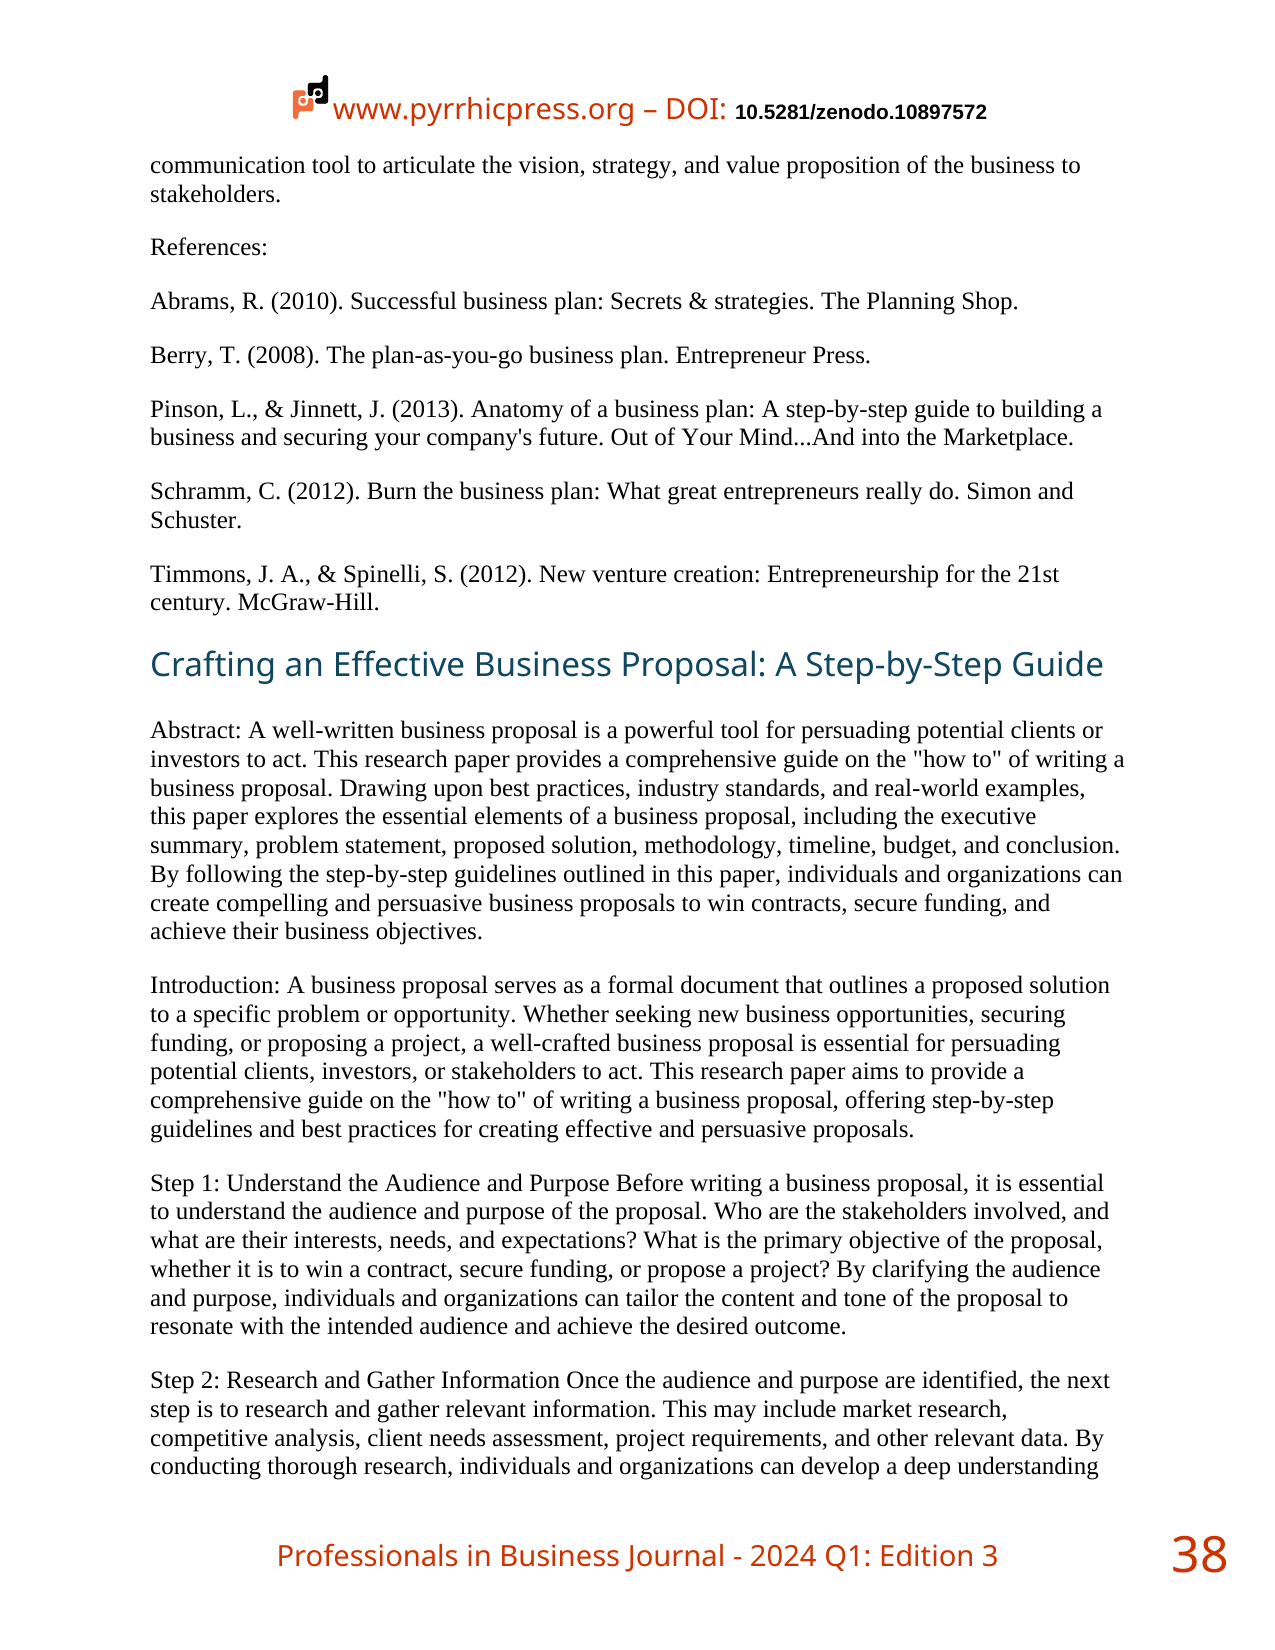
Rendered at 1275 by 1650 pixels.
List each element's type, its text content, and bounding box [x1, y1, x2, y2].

picture [288, 75, 333, 120]
text References: [150, 232, 1125, 261]
text Berry, T. (2008). The plan-as-you-go business plan. Entrepreneur Press. [150, 340, 1125, 369]
text Schramm, C. (2012). Burn the business plan: What great entrepreneurs really do. Simon and Schuster. [150, 476, 1125, 534]
text Pinson, L., & Jinnett, J. (2013). Anatomy of a business plan: A step-by-step guide to building a business and securing your company's future. Out of Your Mind...And into the Marketplace. [150, 394, 1125, 451]
text Introduction: A business proposal serves as a formal document that outlines a proposed solution to a specific problem or opportunity. Whether seeking new business opportunities, securing funding, or proposing a project, a well-crafted business proposal is essential for persuading potential clients, investors, or stakeholders to act. This research paper aims to provide a comprehensive guide on the "how to" of writing a business proposal, offering step-by-step guidelines and best practices for creating effective and persuasive proposals. [150, 970, 1125, 1143]
text Crafting an Effective Business Proposal: A Step-by-Step Guide [150, 641, 1125, 687]
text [150, 150, 1125, 207]
text Abstract: A well-written business proposal is a powerful tool for persuading potential clients or investors to act. This research paper provides a comprehensive guide on the "how to" of writing a business proposal. Drawing upon best practices, industry standards, and real-world examples, this paper explores the essential elements of a business proposal, including the executive summary, problem statement, proposed solution, methodology, timeline, budget, and conclusion. By following the step-by-step guidelines outlined in this paper, individuals and organizations can create compelling and persuasive business proposals to win contracts, secure funding, and achieve their business objectives. [150, 715, 1125, 945]
text Abrams, R. (2010). Successful business plan: Secrets & strategies. The Planning Shop. [150, 286, 1125, 315]
text Timmons, J. A., & Spinelli, S. (2012). New venture creation: Entrepreneurship for the 21st century. McGraw-Hill. [150, 559, 1125, 616]
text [150, 1365, 1125, 1480]
text Step 1: Understand the Audience and Purpose Before writing a business proposal, it is essential to understand the audience and purpose of the proposal. Who are the stakeholders involved, and what are their interests, needs, and expectations? What is the primary objective of the proposal, whether it is to win a contract, secure funding, or propose a project? By clarifying the audience and purpose, individuals and organizations can tailor the content and tone of the proposal to resonate with the intended audience and achieve the desired outcome. [150, 1168, 1125, 1340]
